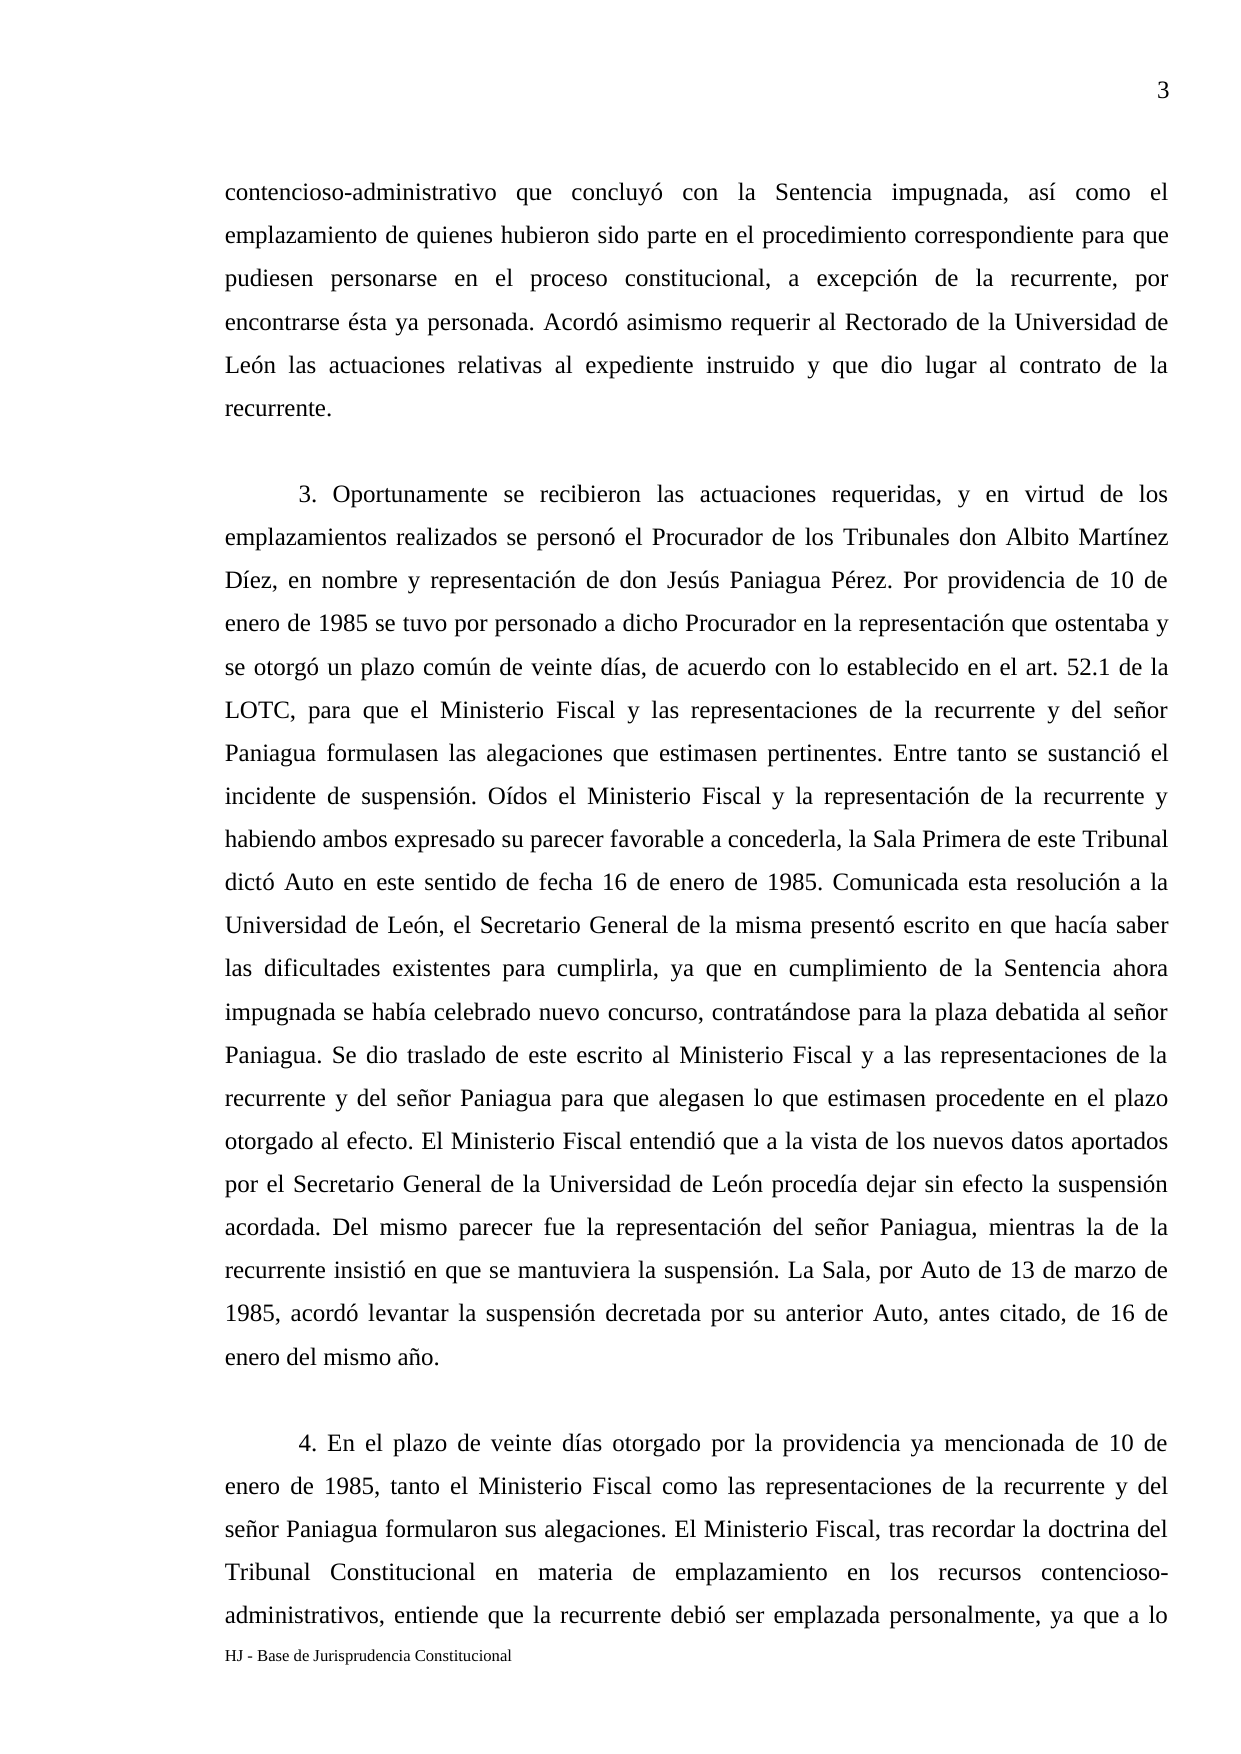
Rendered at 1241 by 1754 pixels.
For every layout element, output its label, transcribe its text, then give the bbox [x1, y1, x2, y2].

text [224, 177, 1169, 422]
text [224, 1428, 1169, 1629]
text 3. Oportunamente se recibieron las actuaciones requeridas, y en virtud de los emplazamientos realizados se personó el Procurador de los Tribunales don Albito Martínez Díez, en nombre y representación de don Jesús Paniagua Pérez. Por providencia de 10 de enero de 1985 se tuvo por personado a dicho Procurador en la representación que ostentaba y se otorgó un plazo común de veinte días, de acuerdo con lo establecido en el art. 52.1 de la LOTC, para que el Ministerio Fiscal y las representaciones de la recurrente y del señor Paniagua formulasen las alegaciones que estimasen pertinentes. Entre tanto se sustanció el incidente de suspensión. Oídos el Ministerio Fiscal y la representación de la recurrente y habiendo ambos expresado su parecer favorable a concederla, la Sala Primera de este Tribunal dictó Auto en este sentido de fecha 16 de enero de 1985. Comunicada esta resolución a la Universidad de León, el Secretario General de la misma presentó escrito en que hacía saber las dificultades existentes para cumplirla, ya que en cumplimiento de la Sentencia ahora impugnada se había celebrado nuevo concurso, contratándose para la plaza debatida al señor Paniagua. Se dio traslado de este escrito al Ministerio Fiscal y a las representaciones de la recurrente y del señor Paniagua para que alegasen lo que estimasen procedente en el plazo otorgado al efecto. El Ministerio Fiscal entendió que a la vista de los nuevos datos aportados por el Secretario General de la Universidad de León procedía dejar sin efecto la suspensión acordada. Del mismo parecer fue la representación del señor Paniagua, mientras la de la recurrente insistió en que se mantuviera la suspensión. La Sala, por Auto de 13 de marzo de 1985, acordó levantar la suspensión decretada por su anterior Auto, antes citado, de 16 de enero del mismo año. [224, 479, 1169, 1370]
